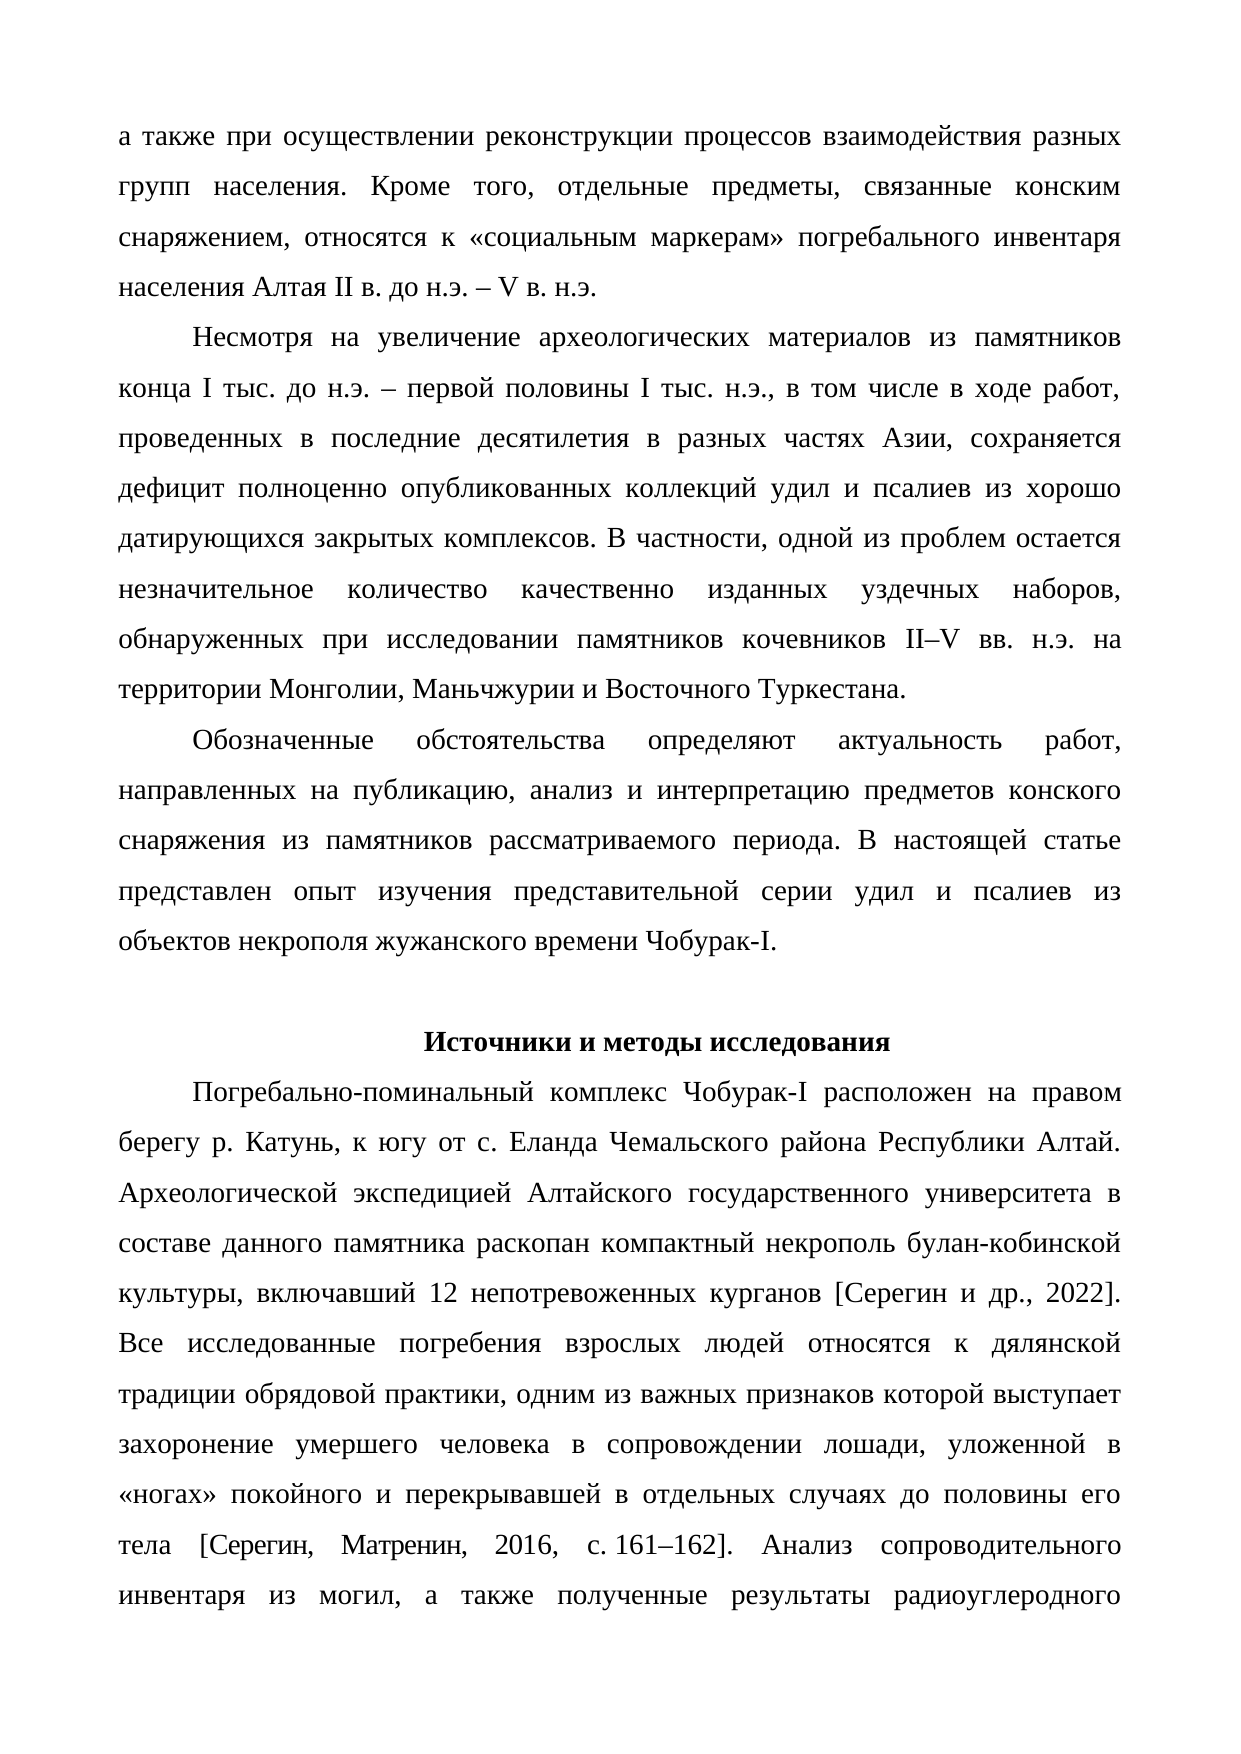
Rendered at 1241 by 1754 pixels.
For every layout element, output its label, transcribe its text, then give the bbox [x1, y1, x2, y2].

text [118, 1074, 1122, 1611]
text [118, 118, 1122, 303]
text Обозначенные обстоятельства определяют актуальность работ, направленных на публикацию, анализ и интерпретацию предметов конского снаряжения из памятников рассматриваемого периода. В настоящей статье представлен опыт изучения представительной серии удил и псалиев из объектов некрополя жужанского времени Чобурак-I. [118, 722, 1122, 957]
text Несмотря на увеличение археологических материалов из памятников конца I тыс. до н.э. – первой половины I тыс. н.э., в том числе в ходе работ, проведенных в последние десятилетия в разных частях Азии, сохраняется дефицит полноценно опубликованных коллекций удил и псалиев из хорошо датирующихся закрытых комплексов. В частности, одной из проблем остается незначительное количество качественно изданных уздечных наборов, обнаруженных при исследовании памятников кочевников II–V вв. н.э. на территории Монголии, Маньчжурии и Восточного Туркестана. [118, 319, 1122, 705]
text Источники и методы исследования [118, 1024, 1122, 1057]
